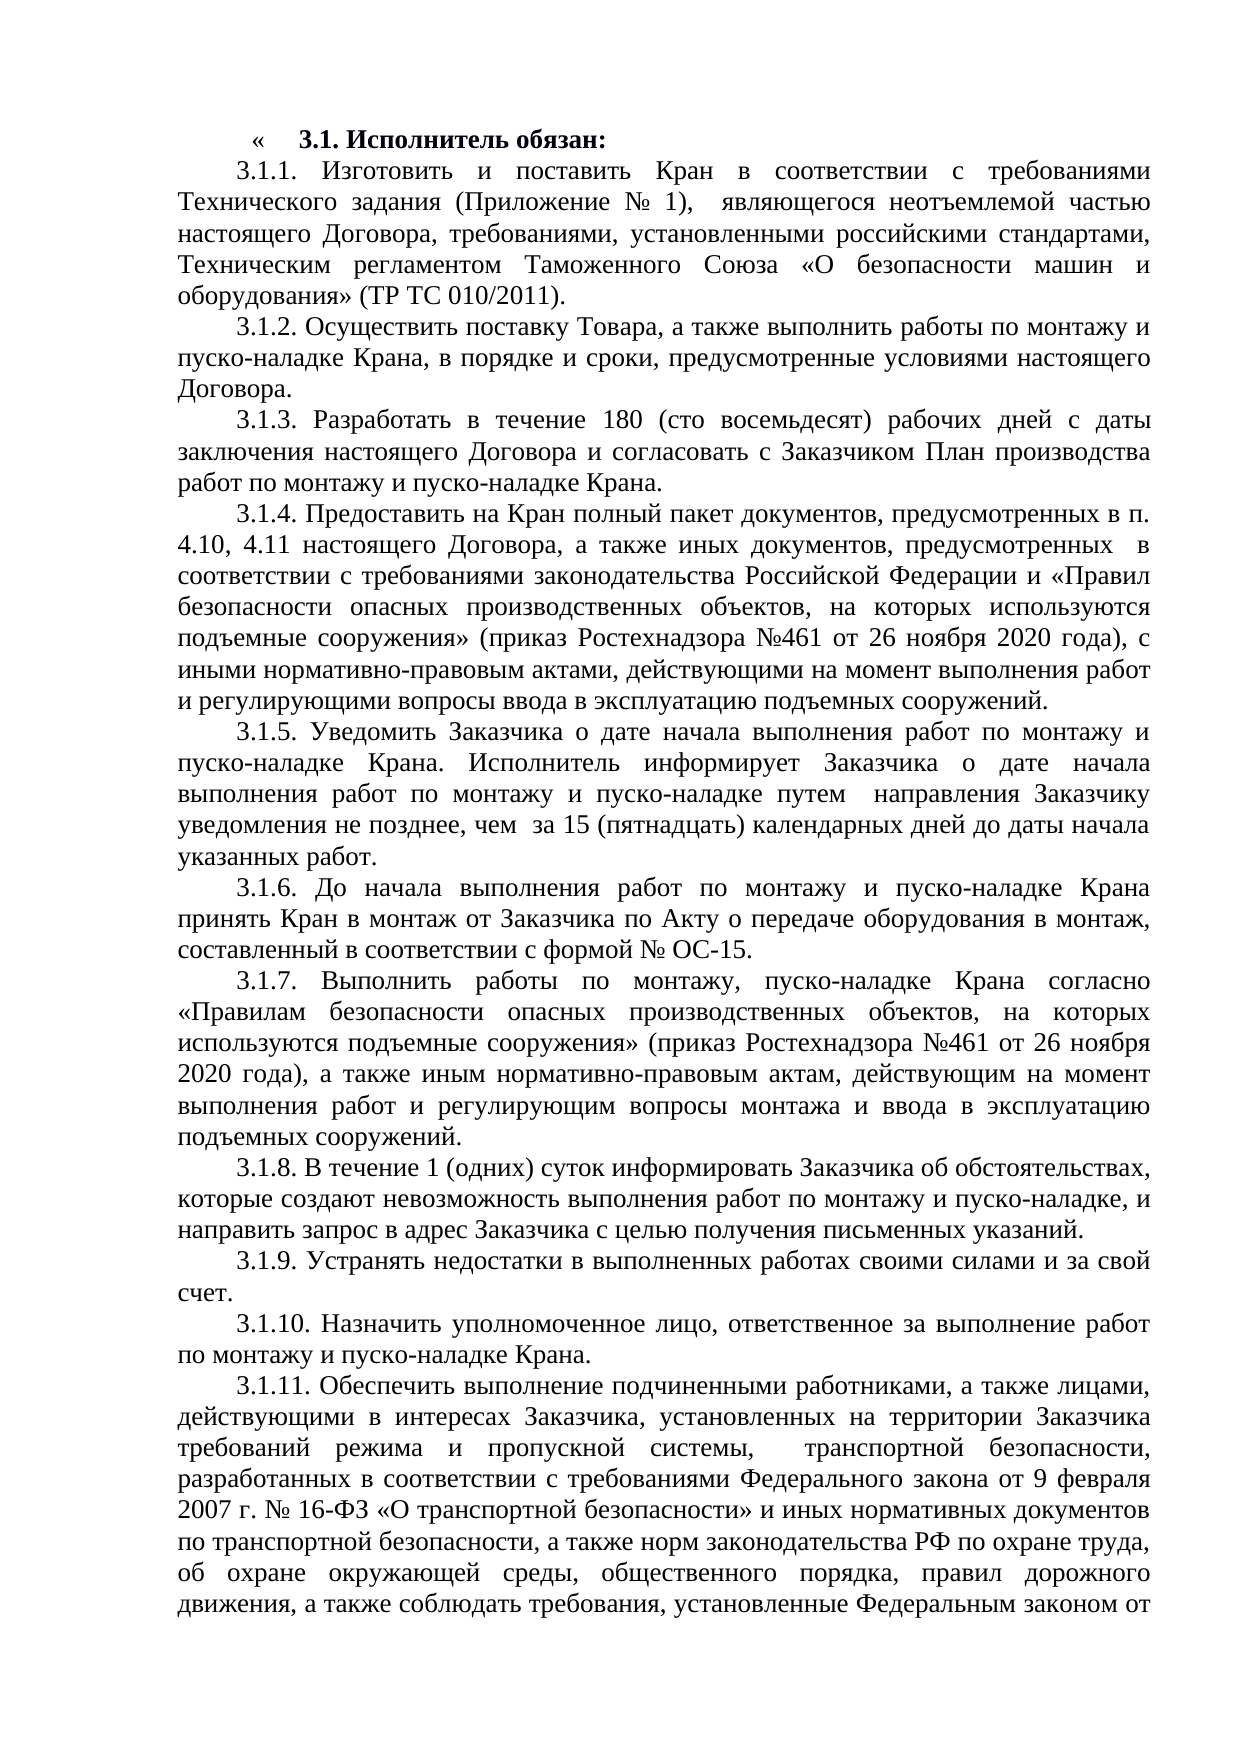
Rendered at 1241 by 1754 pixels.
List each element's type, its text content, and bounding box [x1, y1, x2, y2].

text 3.1.8. В течение 1 (одних) суток информировать Заказчика об обстоятельствах, которые создают невозможность выполнения работ по монтажу и пуско-наладке, и направить запрос в адрес Заказчика с целью получения письменных указаний. [177, 1151, 1152, 1244]
text 3.1.9. Устранять недостатки в выполненных работах своими силами и за свой счет. [177, 1244, 1152, 1307]
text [177, 1369, 1152, 1618]
text 3.1.10. Назначить уполномоченное лицо, ответственное за выполнение работ по монтажу и пуско-наладке Крана. [177, 1307, 1152, 1369]
list «3.1. Исполнитель обязан: [251, 123, 1152, 154]
text 3.1.3. Разработать в течение 180 (сто восемьдесят) рабочих дней с даты заключения настоящего Договора и согласовать с Заказчиком План производства работ по монтажу и пуско-наладке Крана. [177, 403, 1152, 497]
text 3.1.7. Выполнить работы по монтажу, пуско-наладке Крана согласно «Правилам безопасности опасных производственных объектов, на которых используются подъемные сооружения» (приказ Ростехнадзора №461 от 26 ноября 2020 года), а также иным нормативно-правовым актам, действующим на момент выполнения работ и регулирующим вопросы монтажа и ввода в эксплуатацию подъемных сооружений. [177, 964, 1152, 1151]
text 3.1.1. Изготовить и поставить Кран в соответствии с требованиями Технического задания (Приложение № 1), являющегося неотъемлемой частью настоящего Договора, требованиями, установленными российскими стандартами, Техническим регламентом Таможенного Союза «О безопасности машин и оборудования» (ТР ТС 010/2011). [177, 154, 1152, 310]
text 3.1.6. До начала выполнения работ по монтажу и пуско-наладке Крана принять Кран в монтаж от Заказчика по Акту о передаче оборудования в монтаж, составленный в соответствии с формой № ОС-15. [177, 871, 1152, 964]
text 3.1.5. Уведомить Заказчика о дате начала выполнения работ по монтажу и пуско-наладке Крана. Исполнитель информирует Заказчика о дате начала выполнения работ по монтажу и пуско-наладке путем направления Заказчику уведомления не позднее, чем за 15 (пятнадцать) календарных дней до даты начала указанных работ. [177, 715, 1152, 871]
text 3.1.2. Осуществить поставку Товара, а также выполнить работы по монтажу и пуско-наладке Крана, в порядке и сроки, предусмотренные условиями настоящего Договора. [177, 310, 1152, 403]
text 3.1.4. Предоставить на Кран полный пакет документов, предусмотренных в п. 4.10, 4.11 настоящего Договора, а также иных документов, предусмотренных в соответствии с требованиями законодательства Российской Федерации и «Правил безопасности опасных производственных объектов, на которых используются подъемные сооружения» (приказ Ростехнадзора №461 от 26 ноября 2020 года), с иными нормативно-правовым актами, действующими на момент выполнения работ и регулирующими вопросы ввода в эксплуатацию подъемных сооружений. [177, 497, 1152, 715]
